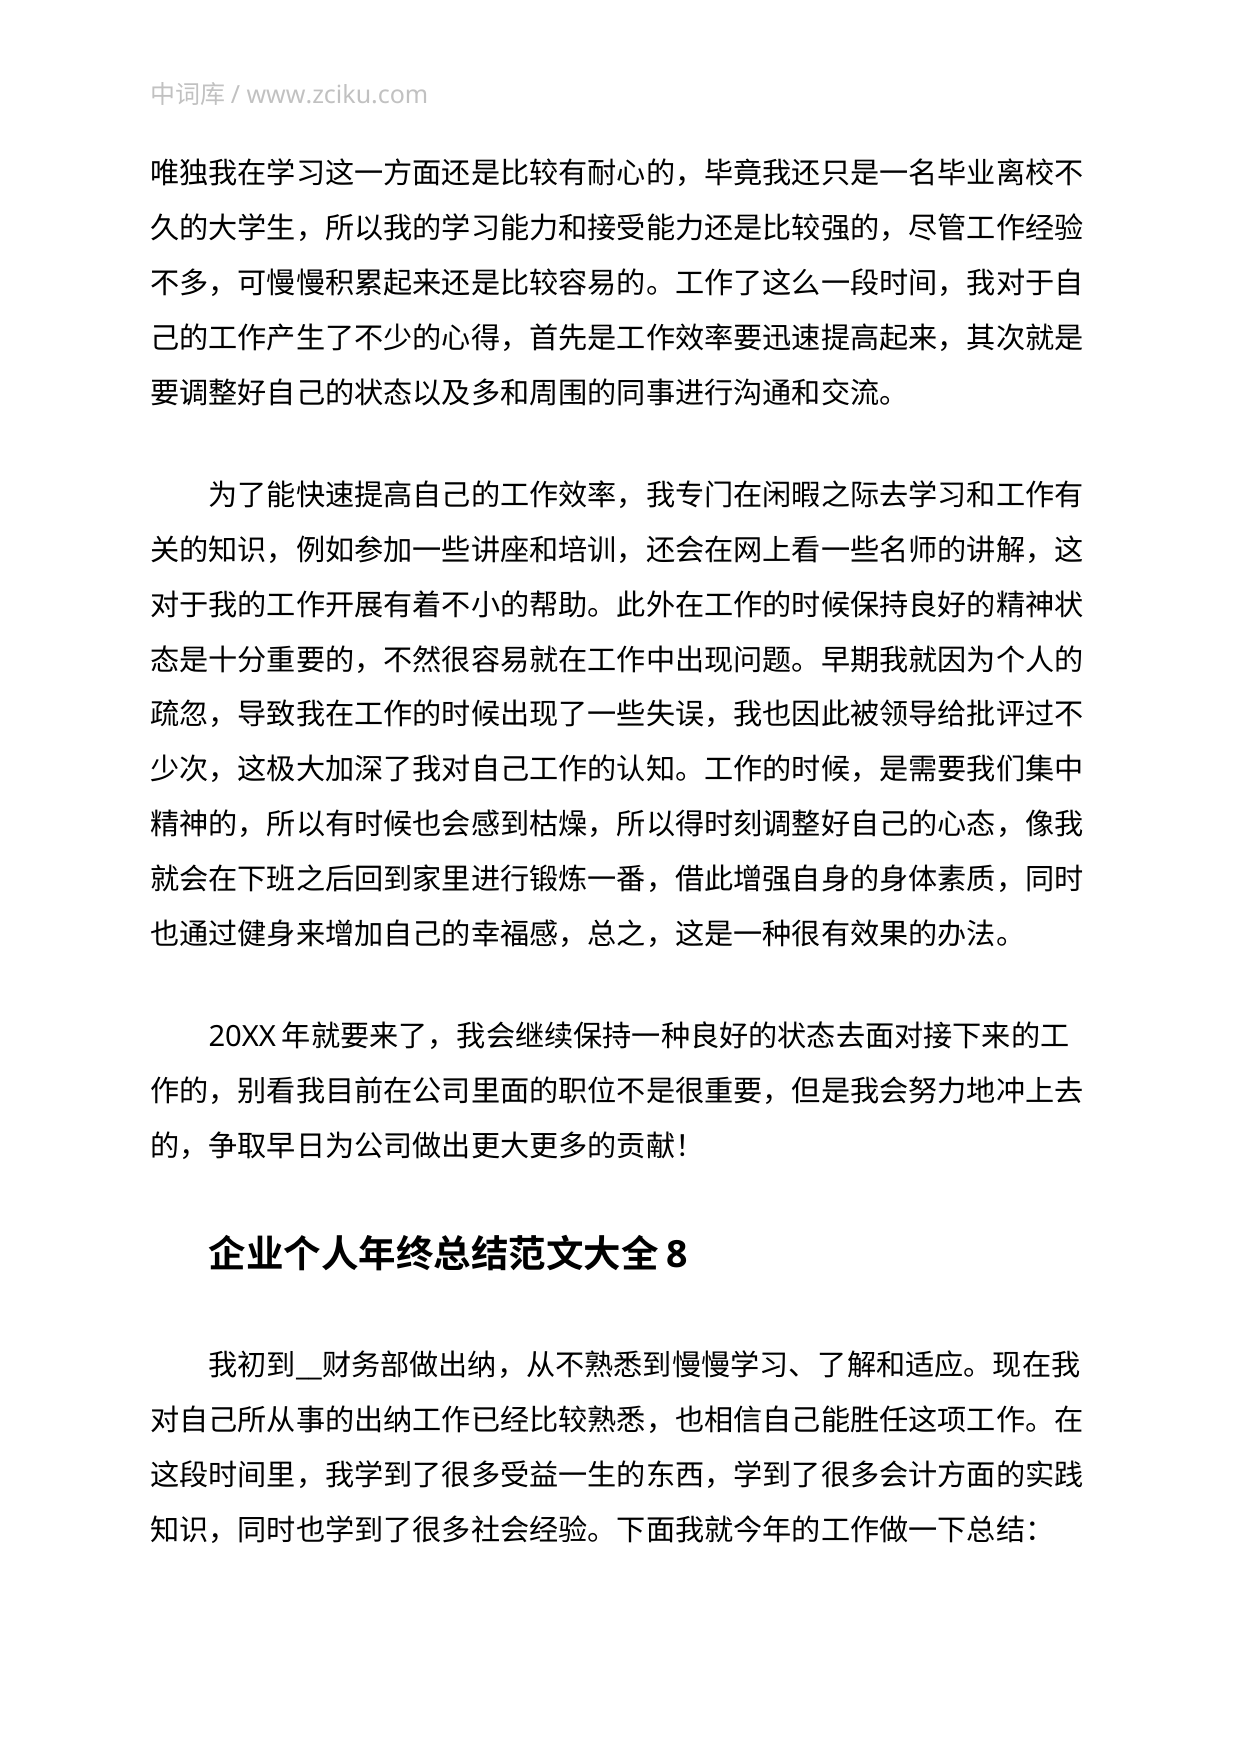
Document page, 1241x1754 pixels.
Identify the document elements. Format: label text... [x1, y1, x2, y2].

text 20XX年就要来了，我会继续保持一种良好的状态去面对接下来的工作的，别看我目前在公司里面的职位不是很重要，但是我会努力地冲上去的，争取早日为公司做出更大更多的贡献！ [150, 1012, 1090, 1164]
text 企业个人年终总结范文大全8 [150, 1224, 1090, 1278]
text 我初到__财务部做出纳，从不熟悉到慢慢学习、了解和适应。现在我对自己所从事的出纳工作已经比较熟悉，也相信自己能胜任这项工作。在这段时间里，我学到了很多受益一生的东西，学到了很多会计方面的实践知识，同时也学到了很多社会经验。下面我就今年的工作做一下总结： [150, 1342, 1090, 1549]
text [150, 150, 1090, 412]
text 为了能快速提高自己的工作效率，我专门在闲暇之际去学习和工作有关的知识，例如参加一些讲座和培训，还会在网上看一些名师的讲解，这对于我的工作开展有着不小的帮助。此外在工作的时候保持良好的精神状态是十分重要的，不然很容易就在工作中出现问题。早期我就因为个人的疏忽，导致我在工作的时候出现了一些失误，我也因此被领导给批评过不少次，这极大加深了我对自己工作的认知。工作的时候，是需要我们集中精神的，所以有时候也会感到枯燥，所以得时刻调整好自己的心态，像我就会在下班之后回到家里进行锻炼一番，借此增强自身的身体素质，同时也通过健身来增加自己的幸福感，总之，这是一种很有效果的办法。 [150, 471, 1090, 953]
